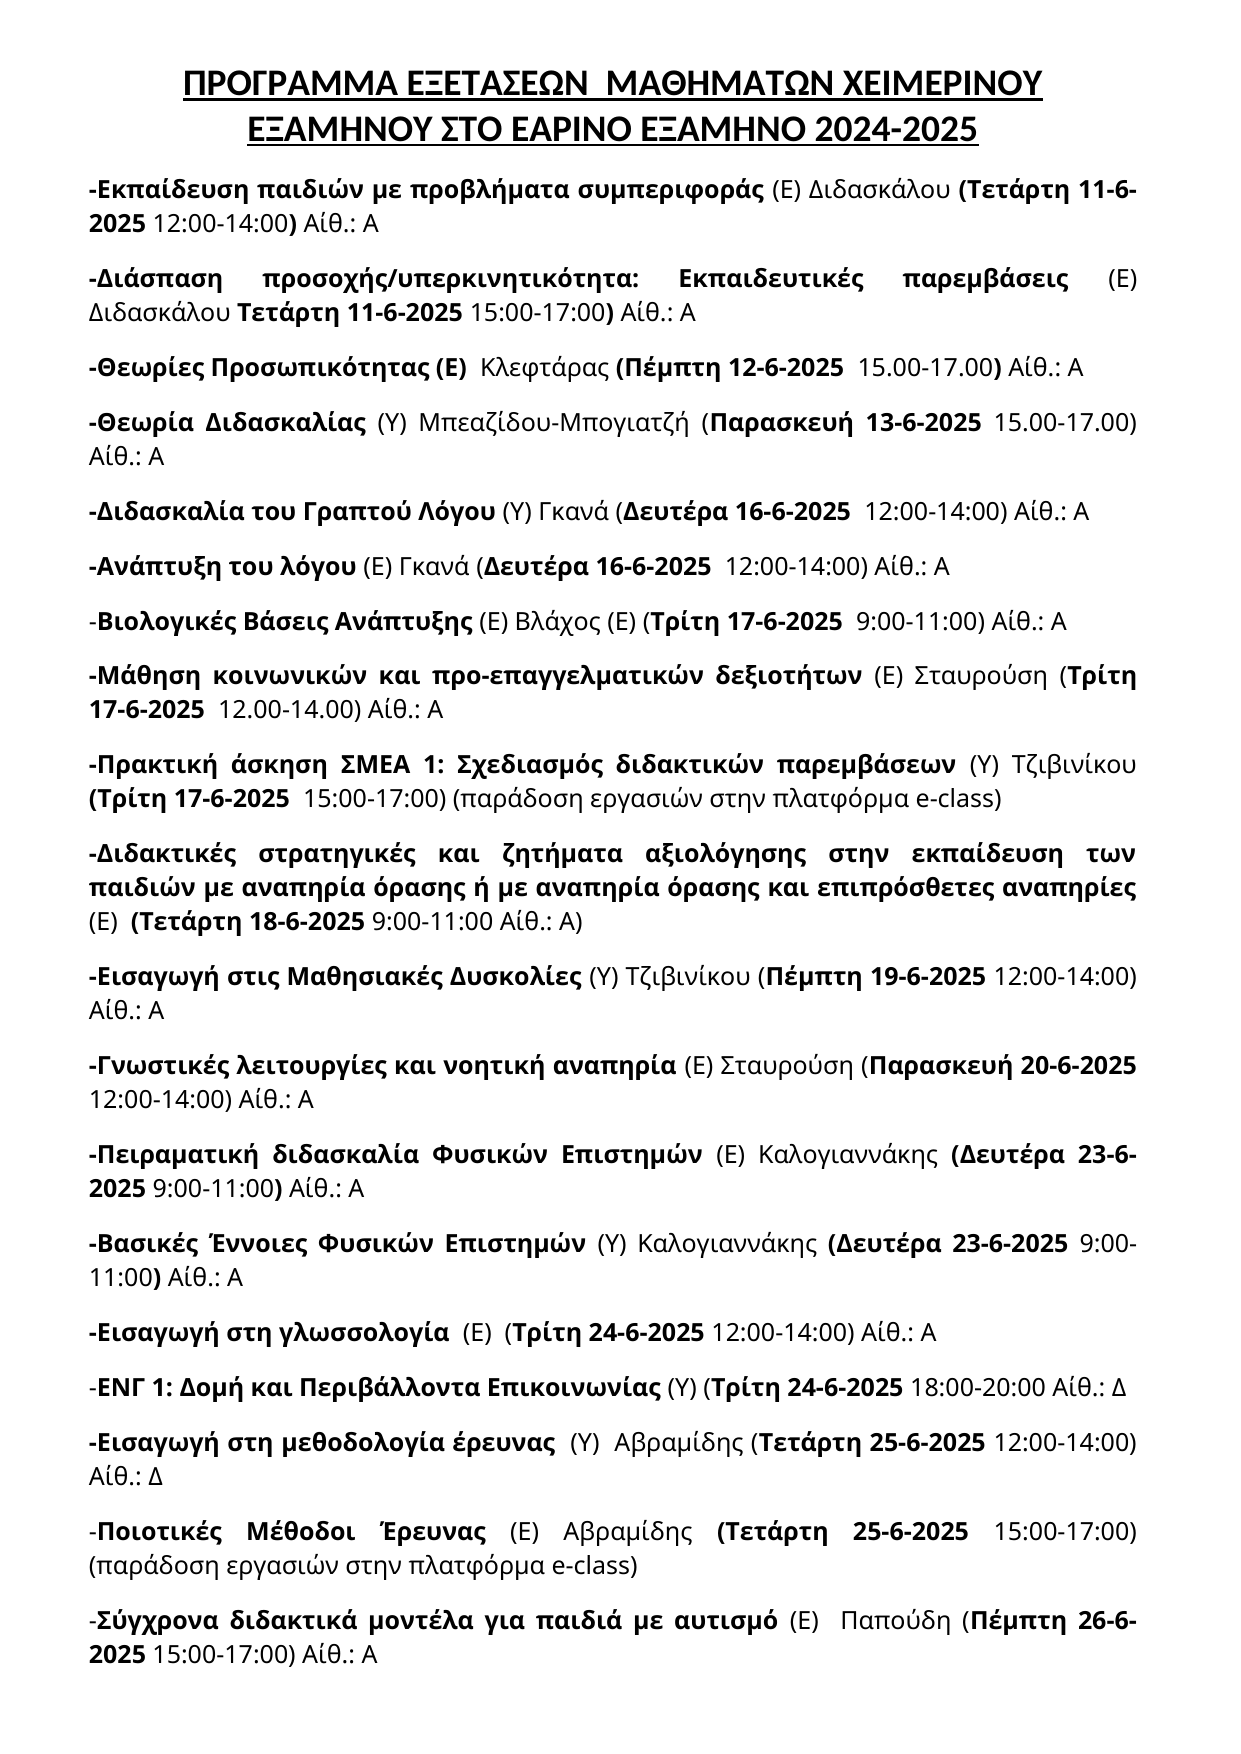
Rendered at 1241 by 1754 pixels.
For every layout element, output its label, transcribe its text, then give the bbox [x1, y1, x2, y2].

text -ΕΝΓ 1: Δομή και Περιβάλλοντα Επικοινωνίας (Υ) (Τρίτη 24-6-2025 18:00-20:00 Αίθ.: Δ [89, 1370, 1137, 1404]
text -Διδακτικές στρατηγικές και ζητήματα αξιολόγησης στην εκπαίδευση των παιδιών με αναπηρία όρασης ή με αναπηρία όρασης και επιπρόσθετες αναπηρίες (Ε) (Τετάρτη 18-6-2025 9:00-11:00 Αίθ.: Α) [89, 836, 1137, 938]
text -Θεωρίες Προσωπικότητας (Ε) Κλεφτάρας (Πέμπτη 12-6-2025 15.00-17.00) Αίθ.: Α [89, 349, 1137, 383]
text -Εισαγωγή στις Μαθησιακές Δυσκολίες (Υ) Τζιβινίκου (Πέμπτη 19-6-2025 12:00-14:00) Αίθ.: Α [89, 959, 1137, 1027]
text -Διάσπαση προσοχής/υπερκινητικότητα: Εκπαιδευτικές παρεμβάσεις (Ε) Διδασκάλου Τετάρτη 11-6-2025 15:00-17:00) Αίθ.: Α [89, 261, 1137, 329]
text -Εισαγωγή στη μεθοδολογία έρευνας (Υ) Αβραμίδης (Τετάρτη 25-6-2025 12:00-14:00) Αίθ.: Δ [89, 1424, 1137, 1493]
text -Εισαγωγή στη γλωσσολογία (Ε) (Τρίτη 24-6-2025 12:00-14:00) Αίθ.: Α [89, 1315, 1137, 1349]
text -Ανάπτυξη του λόγου (Ε) Γκανά (Δευτέρα 16-6-2025 12:00-14:00) Αίθ.: Α [89, 548, 1137, 582]
text -Διδασκαλία του Γραπτού Λόγου (Υ) Γκανά (Δευτέρα 16-6-2025 12:00-14:00) Αίθ.: Α [89, 493, 1137, 527]
text -Θεωρία Διδασκαλίας (Υ) Μπεαζίδου-Μπογιατζή (Παρασκευή 13-6-2025 15.00-17.00) Αίθ.: Α [89, 404, 1137, 472]
text -Σύγχρονα διδακτικά μοντέλα για παιδιά με αυτισμό (Ε) Παπούδη (Πέμπτη 26-6-2025 15:00-17:00) Αίθ.: Α [89, 1602, 1137, 1671]
text -Βασικές Έννοιες Φυσικών Επιστημών (Υ) Καλογιαννάκης (Δευτέρα 23-6-2025 9:00-11:00) Αίθ.: Α [89, 1226, 1137, 1294]
text -Γνωστικές λειτουργίες και νοητική αναπηρία (Ε) Σταυρούση (Παρασκευή 20-6-2025 12:00-14:00) Αίθ.: Α [89, 1048, 1137, 1116]
text -Πρακτική άσκηση ΣΜΕΑ 1: Σχεδιασμός διδακτικών παρεμβάσεων (Υ) Τζιβινίκου (Τρίτη 17-6-2025 15:00-17:00) (παράδοση εργασιών στην πλατφόρμα e-class) [89, 747, 1137, 815]
text -Μάθηση κοινωνικών και προ-επαγγελματικών δεξιοτήτων (Ε) Σταυρούση (Τρίτη 17-6-2025 12.00-14.00) Αίθ.: Α [89, 658, 1137, 726]
text ΠΡΟΓΡΑΜΜΑ ΕΞΕΤΑΣΕΩΝ ΜΑΘΗΜΑΤΩΝ ΧΕΙΜΕΡΙΝΟΥ ΕΞΑΜΗΝΟΥ ΣΤΟ ΕΑΡΙΝΟ ΕΞΑΜΗΝΟ 2024-2025 [89, 59, 1137, 151]
text -Εκπαίδευση παιδιών με προβλήματα συμπεριφοράς (Ε) Διδασκάλου (Τετάρτη 11-6-2025 12:00-14:00) Αίθ.: Α [89, 172, 1137, 240]
text -Πειραματική διδασκαλία Φυσικών Επιστημών (Ε) Καλογιαννάκης (Δευτέρα 23-6-2025 9:00-11:00) Αίθ.: Α [89, 1137, 1137, 1205]
text -Βιολογικές Βάσεις Ανάπτυξης (Ε) Βλάχος (Ε) (Τρίτη 17-6-2025 9:00-11:00) Αίθ.: Α [89, 603, 1137, 637]
text -Ποιοτικές Μέθοδοι Έρευνας (Ε) Αβραμίδης (Τετάρτη 25-6-2025 15:00-17:00) (παράδοση εργασιών στην πλατφόρμα e-class) [89, 1513, 1137, 1582]
